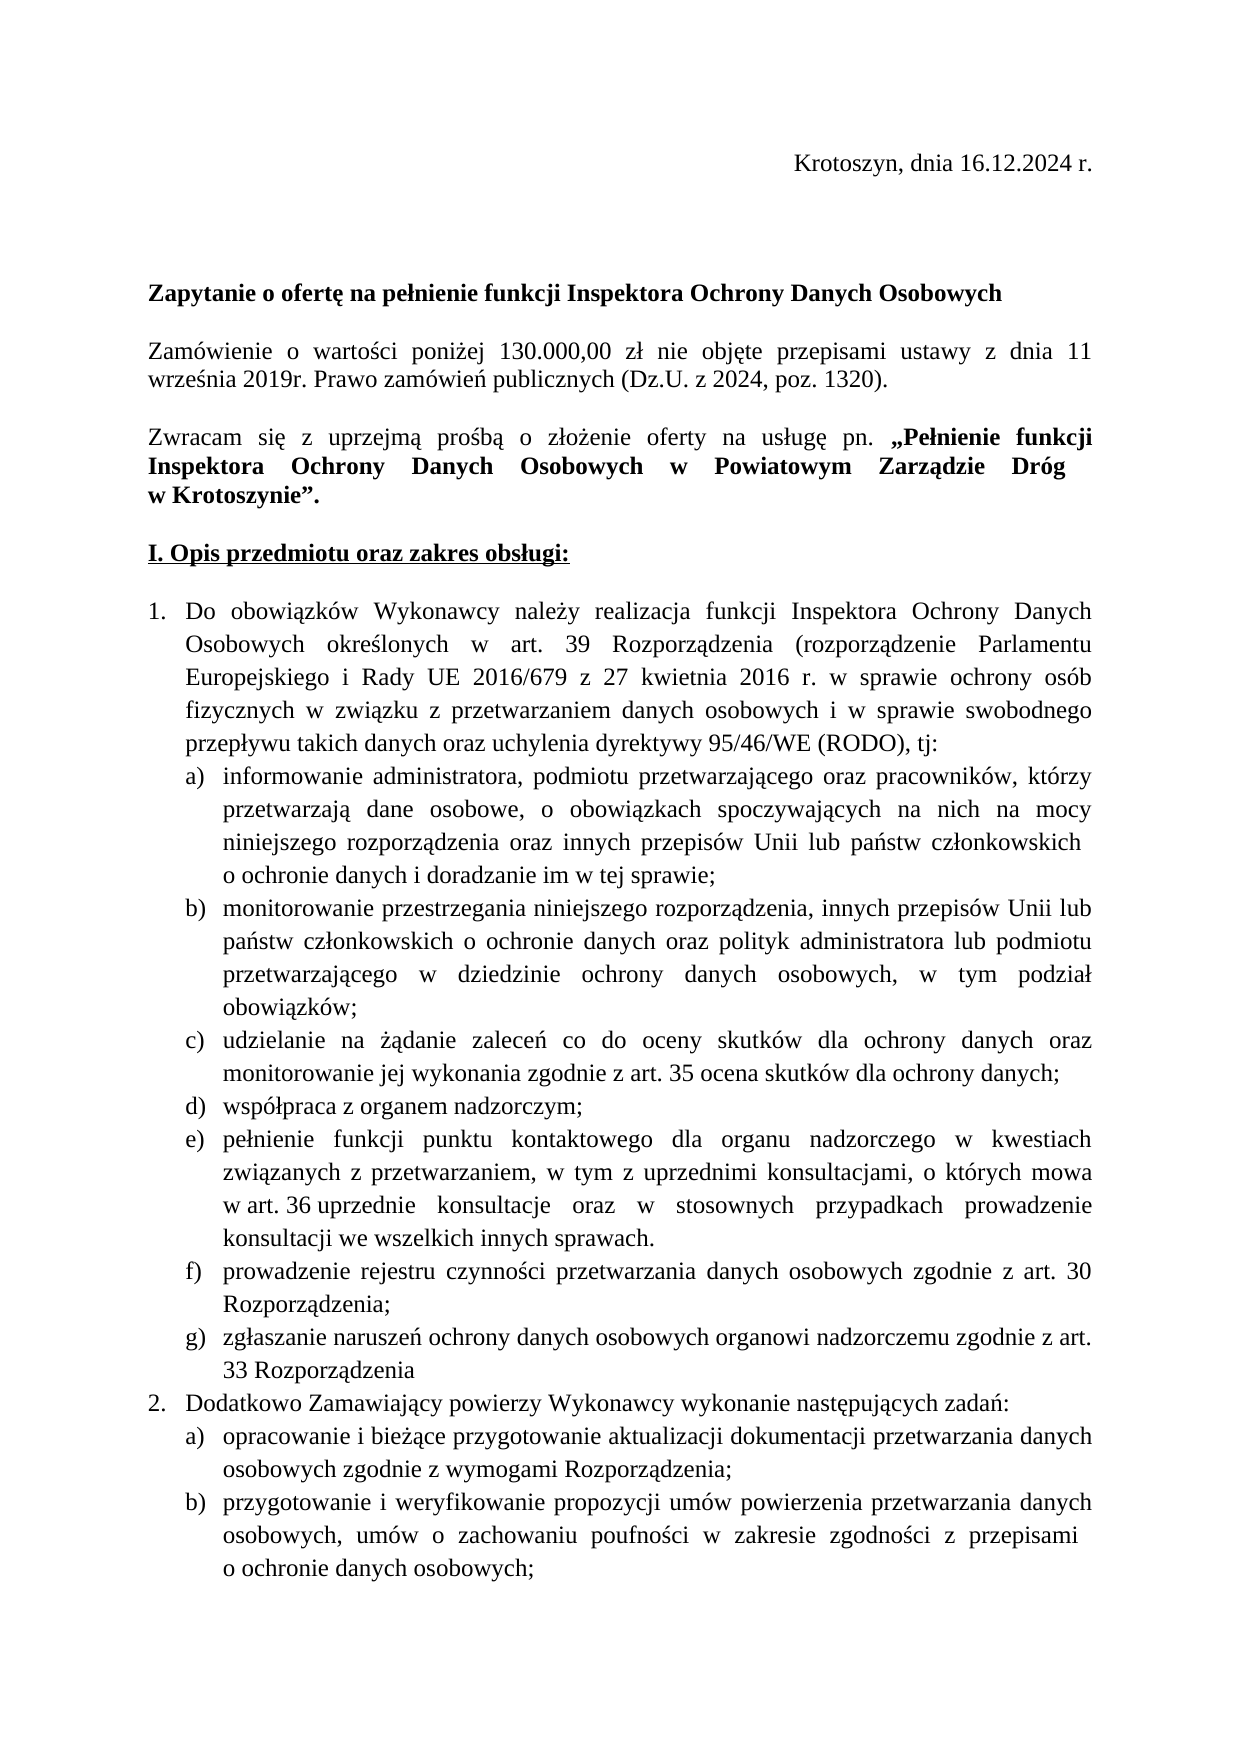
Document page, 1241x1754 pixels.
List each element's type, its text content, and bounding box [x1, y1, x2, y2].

list współpraca z organem nadzorczym; [185, 1091, 1093, 1120]
text Krotoszyn, dnia 16.12.2024 r. [148, 148, 1093, 176]
text I. Opis przedmiotu oraz zakres obsługi: [148, 538, 1093, 567]
text Zapytanie o ofertę na pełnienie funkcji Inspektora Ochrony Danych Osobowych [148, 278, 1093, 307]
list pełnienie funkcji punktu kontaktowego dla organu nadzorczego w kwestiach związanych z przetwarzaniem, w tym z uprzednimi konsultacjami, o których mowa w art. 36 uprzednie konsultacje oraz w stosownych przypadkach prowadzenie konsultacji we wszelkich innych sprawach. [185, 1124, 1093, 1252]
list przygotowanie i weryfikowanie propozycji umów powierzenia przetwarzania danych osobowych, umów o zachowaniu poufności w zakresie zgodności z przepisami o ochronie danych osobowych; [185, 1487, 1093, 1582]
text Zamówienie o wartości poniżej 130.000,00 zł nie objęte przepisami ustawy z dnia 11 września 2019r. Prawo zamówień publicznych (Dz.U. z 2024, poz. 1320). [148, 336, 1093, 393]
list opracowanie i bieżące przygotowanie aktualizacji dokumentacji przetwarzania danych osobowych zgodnie z wymogami Rozporządzenia; [185, 1421, 1093, 1483]
list monitorowanie przestrzegania niniejszego rozporządzenia, innych przepisów Unii lub państw członkowskich o ochronie danych oraz polityk administratora lub podmiotu przetwarzającego w dziedzinie ochrony danych osobowych, w tym podział obowiązków; [185, 893, 1093, 1021]
list Dodatkowo Zamawiający powierzy Wykonawcy wykonanie następujących zadań: [148, 1388, 1093, 1417]
text Zwracam się z uprzejmą prośbą o złożenie oferty na usługę pn. „Pełnienie funkcji Inspektora Ochrony Danych Osobowych w Powiatowym Zarządzie Dróg w Krotoszynie”. [148, 422, 1093, 509]
list udzielanie na żądanie zaleceń co do oceny skutków dla ochrony danych oraz monitorowanie jej wykonania zgodnie z art. 35 ocena skutków dla ochrony danych; [185, 1025, 1093, 1087]
list prowadzenie rejestru czynności przetwarzania danych osobowych zgodnie z art. 30 Rozporządzenia; [185, 1256, 1093, 1318]
list zgłaszanie naruszeń ochrony danych osobowych organowi nadzorczemu zgodnie z art. 33 Rozporządzenia [185, 1322, 1093, 1384]
list Do obowiązków Wykonawcy należy realizacja funkcji Inspektora Ochrony Danych Osobowych określonych w art. 39 Rozporządzenia (rozporządzenie Parlamentu Europejskiego i Rady UE 2016/679 z 27 kwietnia 2016 r. w sprawie ochrony osób fizycznych w związku z przetwarzaniem danych osobowych i w sprawie swobodnego przepływu takich danych oraz uchylenia dyrektywy 95/46/WE (RODO), tj: [148, 596, 1093, 757]
list informowanie administratora, podmiotu przetwarzającego oraz pracowników, którzy przetwarzają dane osobowe, o obowiązkach spoczywających na nich na mocy niniejszego rozporządzenia oraz innych przepisów Unii lub państw członkowskich o ochronie danych i doradzanie im w tej sprawie; [185, 761, 1093, 889]
